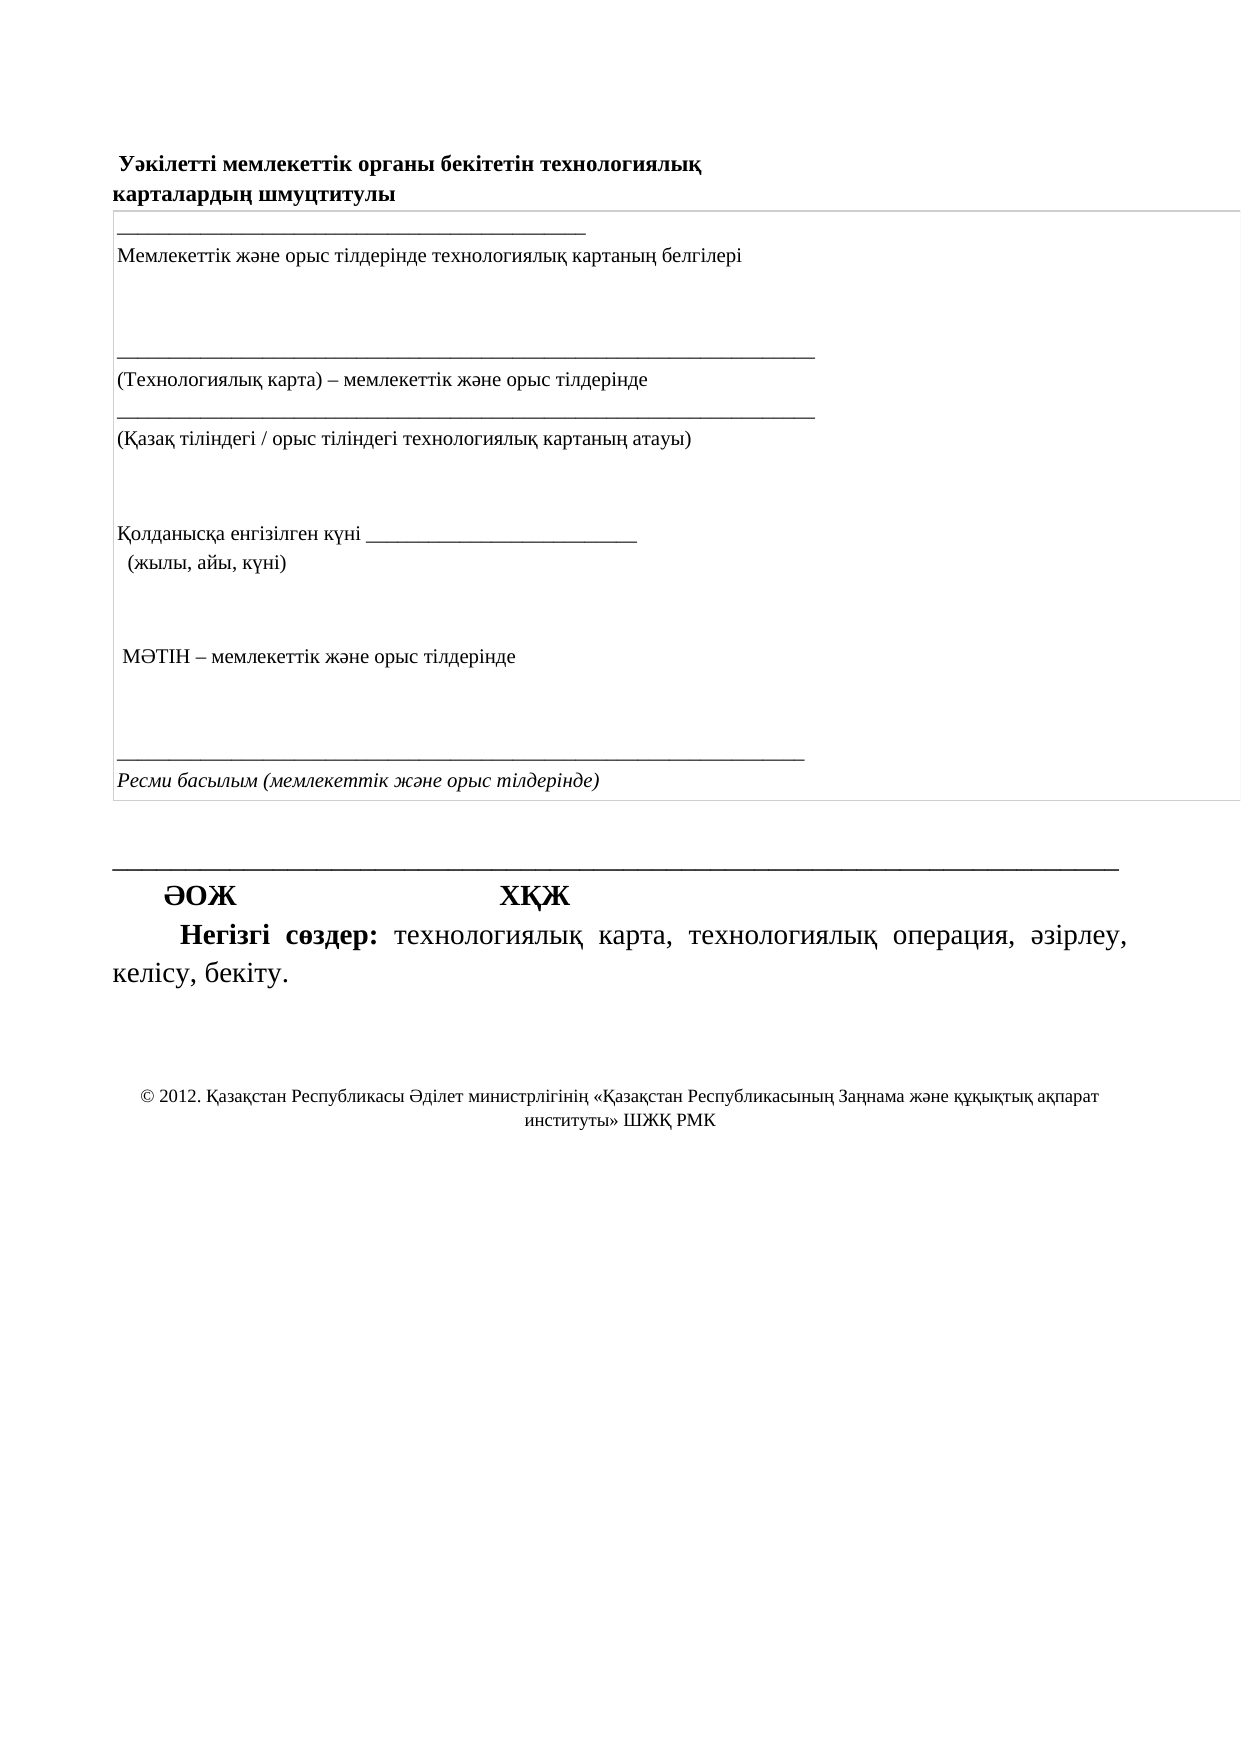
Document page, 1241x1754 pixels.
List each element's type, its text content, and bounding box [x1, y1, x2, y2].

text _____________________________________________________________________ [112, 801, 1128, 873]
text Негізгі сөздер: технологиялық карта, технологиялық операция, әзірлеу, келісу, бекіту. [112, 917, 1128, 989]
table_header _____________________________________________ Мемлекеттік және орыс тілдерінде технологиялық картаның белгілері ___________________________________________________________________ (Технологиялық карта) – мемлекеттік және орыс тілдерінде ___________________________________________________________________ (Қазақ тіліндегі / орыс тіліндегі технологиялық картаның атауы) Қолданысқа енгізілген күні __________________________ (жылы, айы, күні) МӘТІН – мемлекеттік және орыс тілдерінде __________________________________________________________________ Ресми басылым (мемлекеттік және орыс тілдерінде) [114, 212, 1240, 800]
text © 2012. Қазақстан Республикасы Әділет министрлігінің «Қазақстан Республикасының Заңнама және құқықтық ақпарат институты» ШЖҚ РМК [112, 1084, 1128, 1131]
text ӘОЖ ХҚЖ [112, 878, 1128, 912]
text Уәкілетті мемлекеттік органы бекітетін технологиялық карталардың шмуцтитулы [112, 150, 1128, 207]
